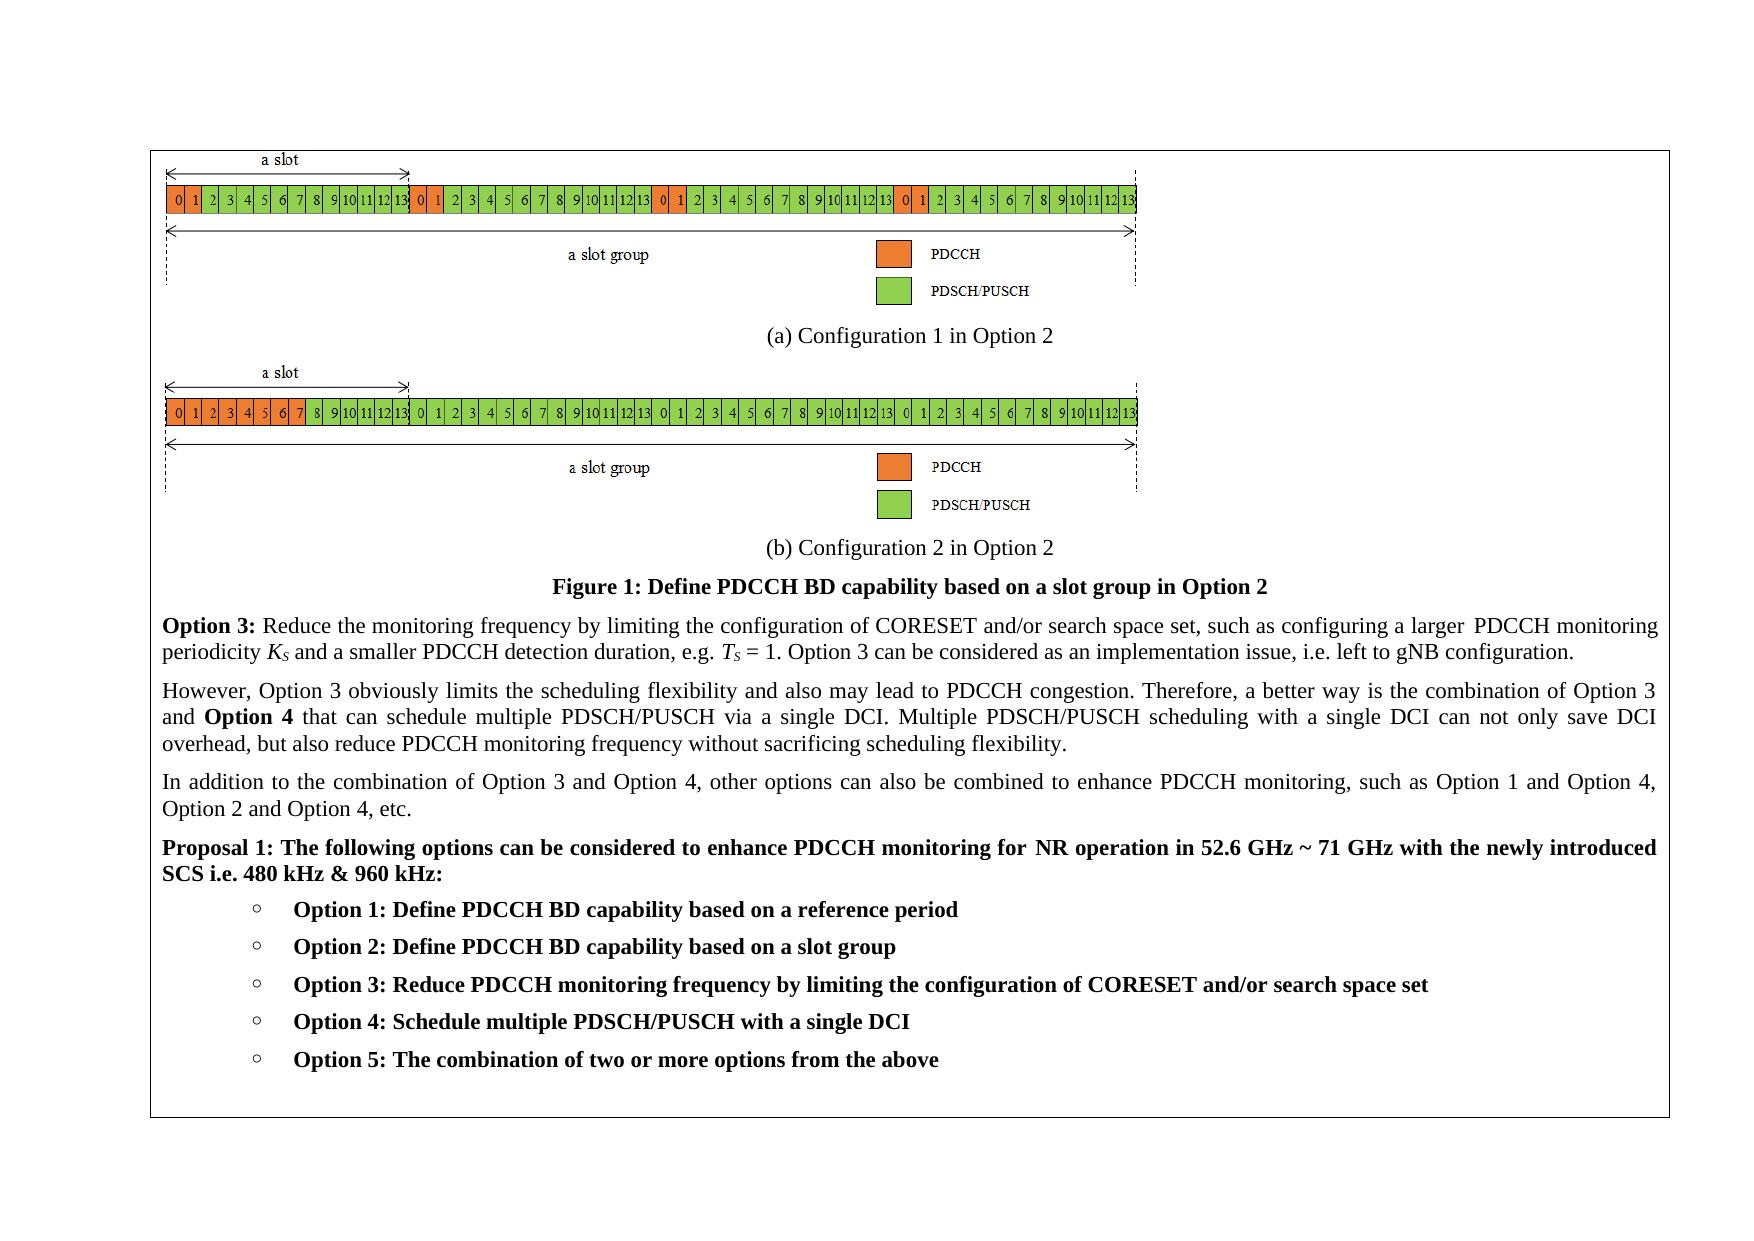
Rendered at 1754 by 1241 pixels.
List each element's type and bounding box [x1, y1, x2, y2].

picture [161, 151, 1141, 310]
picture [161, 361, 1141, 522]
table_header [151, 151, 1669, 1117]
